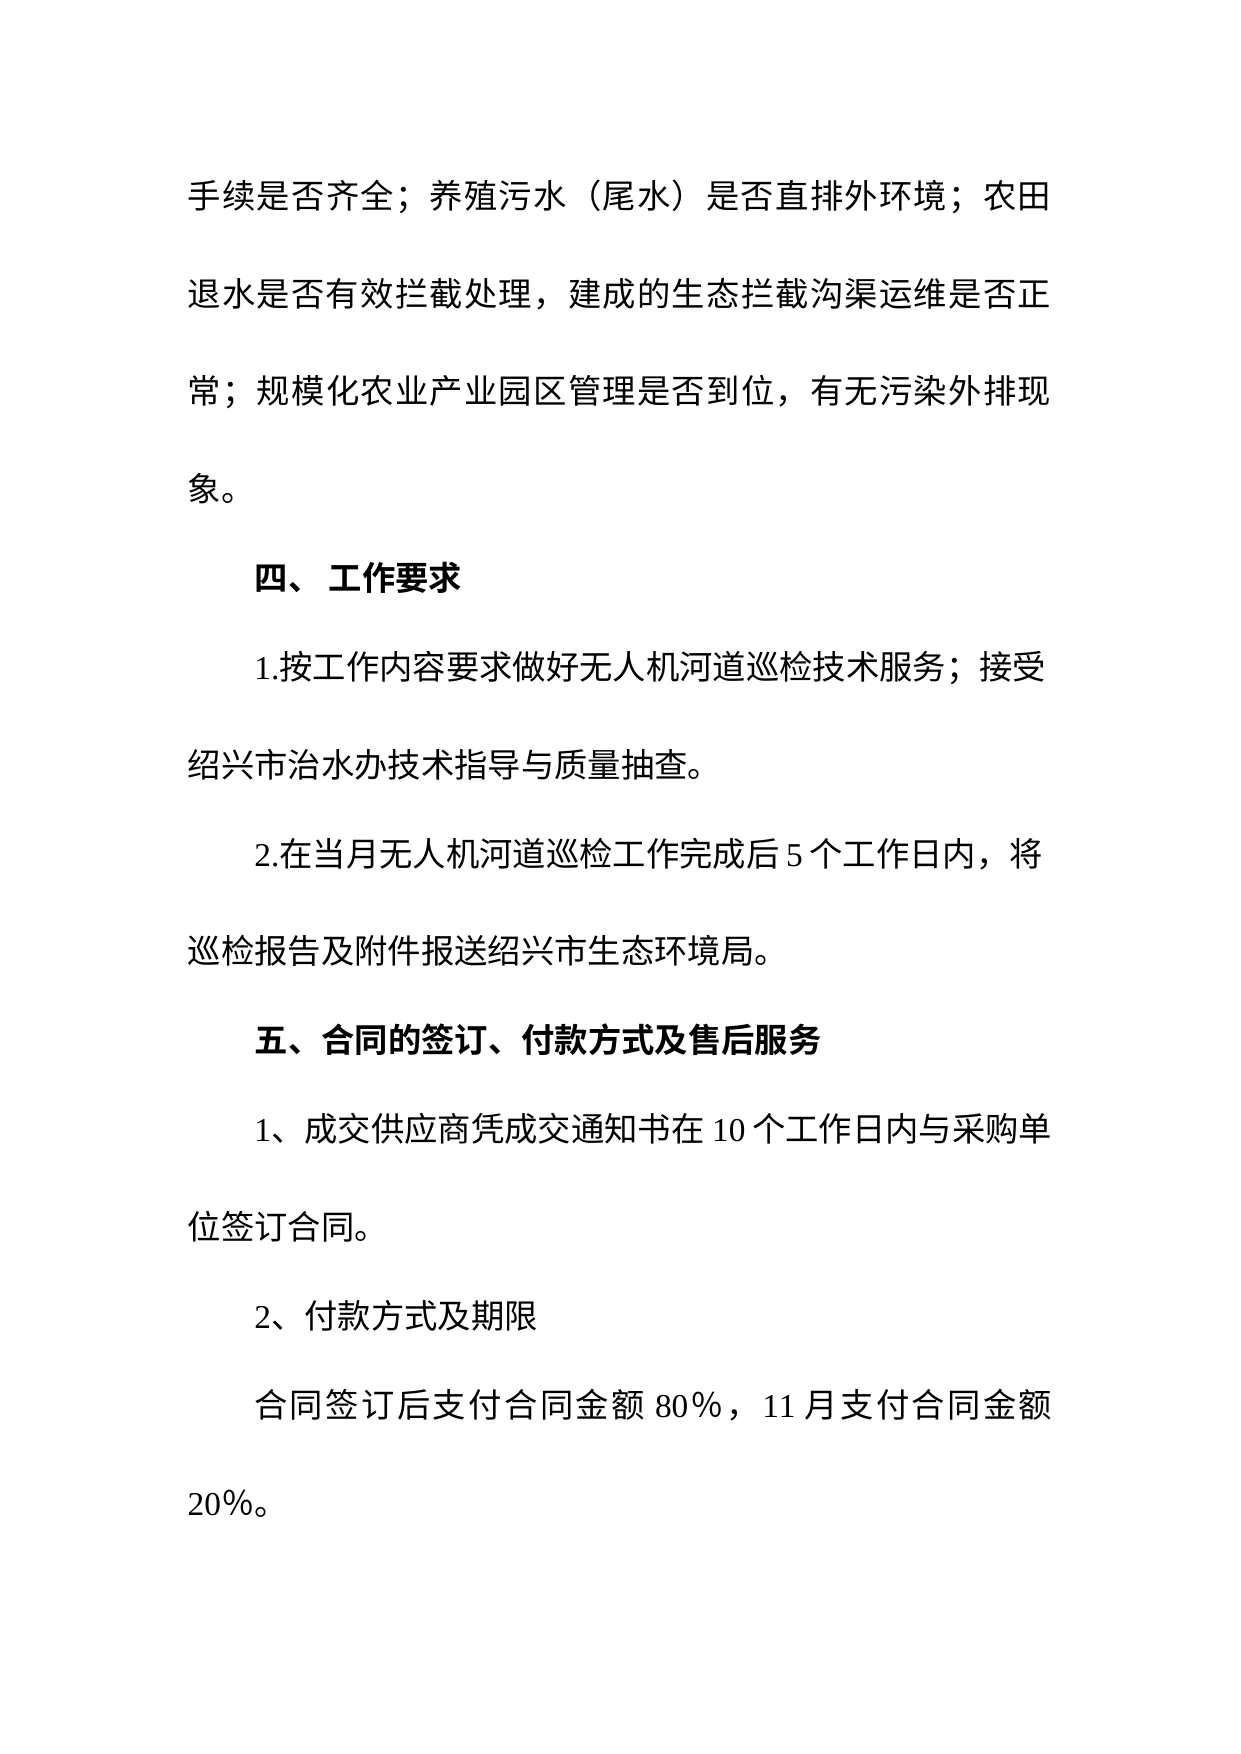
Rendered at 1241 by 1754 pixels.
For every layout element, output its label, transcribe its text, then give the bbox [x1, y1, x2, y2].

text 合同签订后支付合同金额80％，11月支付合同金额20％。 [187, 1370, 1053, 1533]
text 1.按工作内容要求做好无人机河道巡检技术服务；接受绍兴市治水办技术指导与质量抽查。 [187, 633, 1053, 795]
text 1、成交供应商凭成交通知书在10个工作日内与采购单位签订合同。 [187, 1095, 1053, 1257]
text 2.在当月无人机河道巡检工作完成后5个工作日内，将巡检报告及附件报送绍兴市生态环境局。 [187, 819, 1053, 982]
text 四、 工作要求 [187, 543, 1053, 608]
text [187, 162, 1053, 519]
text 2、付款方式及期限 [187, 1281, 1053, 1346]
text 五、合同的签订、付款方式及售后服务 [187, 1006, 1053, 1071]
